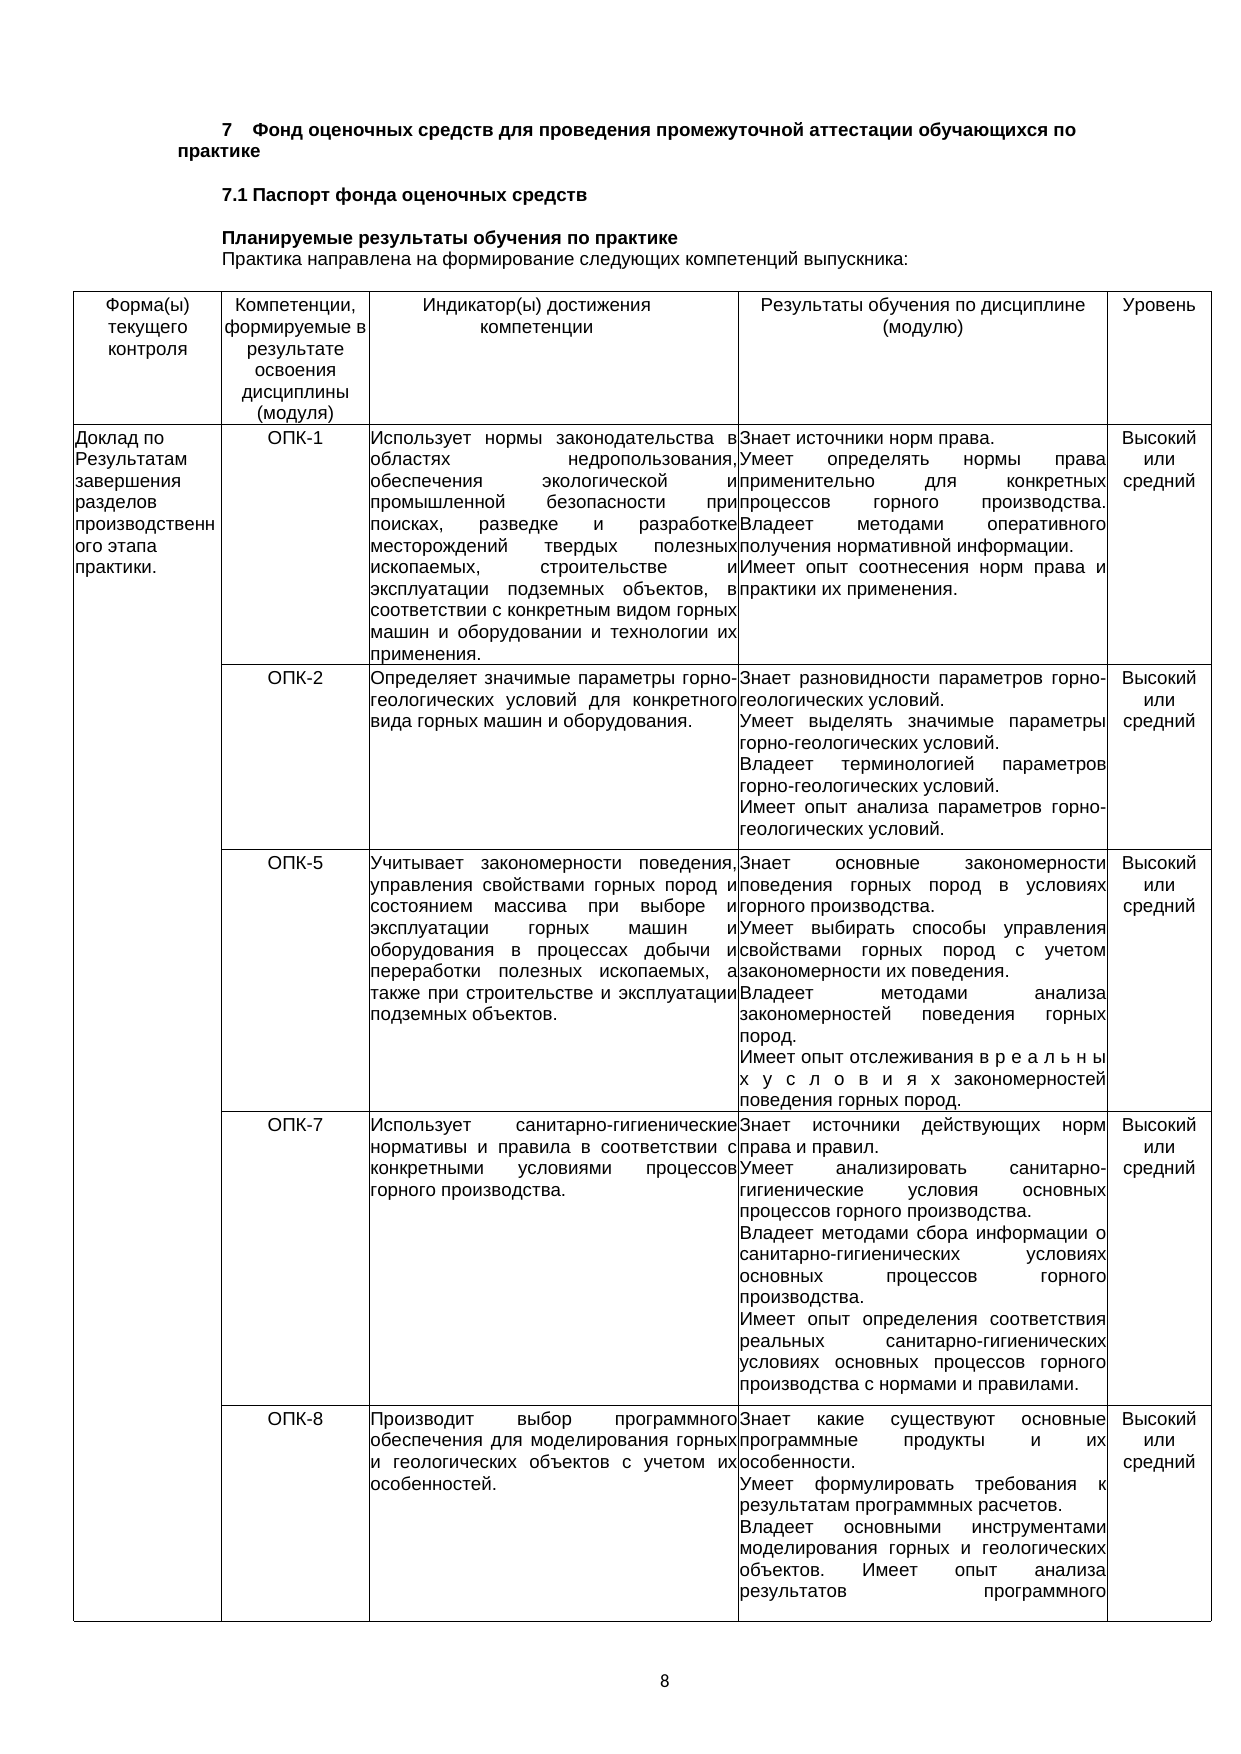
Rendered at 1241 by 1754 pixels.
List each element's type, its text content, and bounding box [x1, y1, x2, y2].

table_cell Использует нормы законодательства в областях недропользования, обеспечения экологической и промышленной безопасности при поисках, разведке и разработке месторождений твердых полезных ископаемых, строительстве и эксплуатации подземных объектов, в соответствии с конкретным видом горных машин и оборудовании и технологии их применения. [370, 425, 738, 664]
table_cell Знает источники действующих норм права и правил. Умеет анализировать санитарно-гигиенические условия основных процессов горного производства. Владеет методами сбора информации о санитарно-гигиенических условиях основных процессов горного производства. Имеет опыт определения соответствия реальных санитарно-гигиенических условиях основных процессов горного производства с нормами и правилами. [739, 1112, 1107, 1405]
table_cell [739, 1406, 1107, 1621]
table_cell Использует санитарно-гигиенические нормативы и правила в соответствии с конкретными условиями процессов горного производства. [370, 1112, 738, 1405]
table_cell ОПК-8 [222, 1406, 369, 1621]
table_cell ОПК-5 [222, 850, 369, 1111]
table_header Индикатор(ы) достижения компетенции [370, 292, 738, 424]
table_header Форма(ы) текущего контроля [74, 292, 221, 424]
table_cell Учитывает закономерности поведения, управления свойствами горных пород и состоянием массива при выборе и эксплуатации горных машин и оборудования в процессах добычи и переработки полезных ископаемых, а также при строительстве и эксплуатации подземных объектов. [370, 850, 738, 1111]
table_cell Определяет значимые параметры горно-геологических условий для конкретного вида горных машин и оборудования. [370, 665, 738, 849]
table_cell ОПК-7 [222, 1112, 369, 1405]
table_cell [370, 1406, 738, 1621]
table_header Уровень [1108, 292, 1211, 424]
table_cell Знает разновидности параметров горно-геологических условий. Умеет выделять значимые параметры горно-геологических условий. Владеет терминологией параметров горно-геологических условий. Имеет опыт анализа параметров горно-геологических условий. [739, 665, 1107, 849]
text Планируемые результаты обучения по практике [177, 227, 1152, 248]
table_cell Высокий или средний [1108, 1112, 1211, 1405]
table_cell Высокий или средний [1108, 665, 1211, 849]
table_header Результаты обучения по дисциплине (модулю) [739, 292, 1107, 424]
table_cell Высокий или средний [1108, 1406, 1211, 1621]
table_cell Знает основные закономерности поведения горных пород в условиях горного производства. Умеет выбирать способы управления свойствами горных пород с учетом закономерности их поведения. Владеет методами анализа закономерностей поведения горных пород. Имеет опыт отслеживания в р е а л ь н ы х у с л о в и я х закономерностей поведения горных пород. [739, 850, 1107, 1111]
table_header Компетенции, формируемые в результате освоения дисциплины (модуля) [222, 292, 369, 424]
table_cell ОПК-2 [222, 665, 369, 849]
text Практика направлена на формирование следующих компетенций выпускника: [177, 248, 1151, 270]
list Паспорт фонда оценочных средств [177, 183, 1152, 205]
table_cell Высокий или средний [1108, 425, 1211, 664]
table_cell Доклад по Результатам завершения разделов производственного этапа практики. [74, 425, 221, 1621]
table_cell Знает источники норм права. Умеет определять нормы права применительно для конкретных процессов горного производства. Владеет методами оперативного получения нормативной информации. Имеет опыт соотнесения норм права и практики их применения. [739, 425, 1107, 664]
table_cell ОПК-1 [222, 425, 369, 664]
list Фонд оценочных средств для проведения промежуточной аттестации обучающихся по практике [177, 119, 1152, 162]
table_cell Высокий или средний [1108, 850, 1211, 1111]
